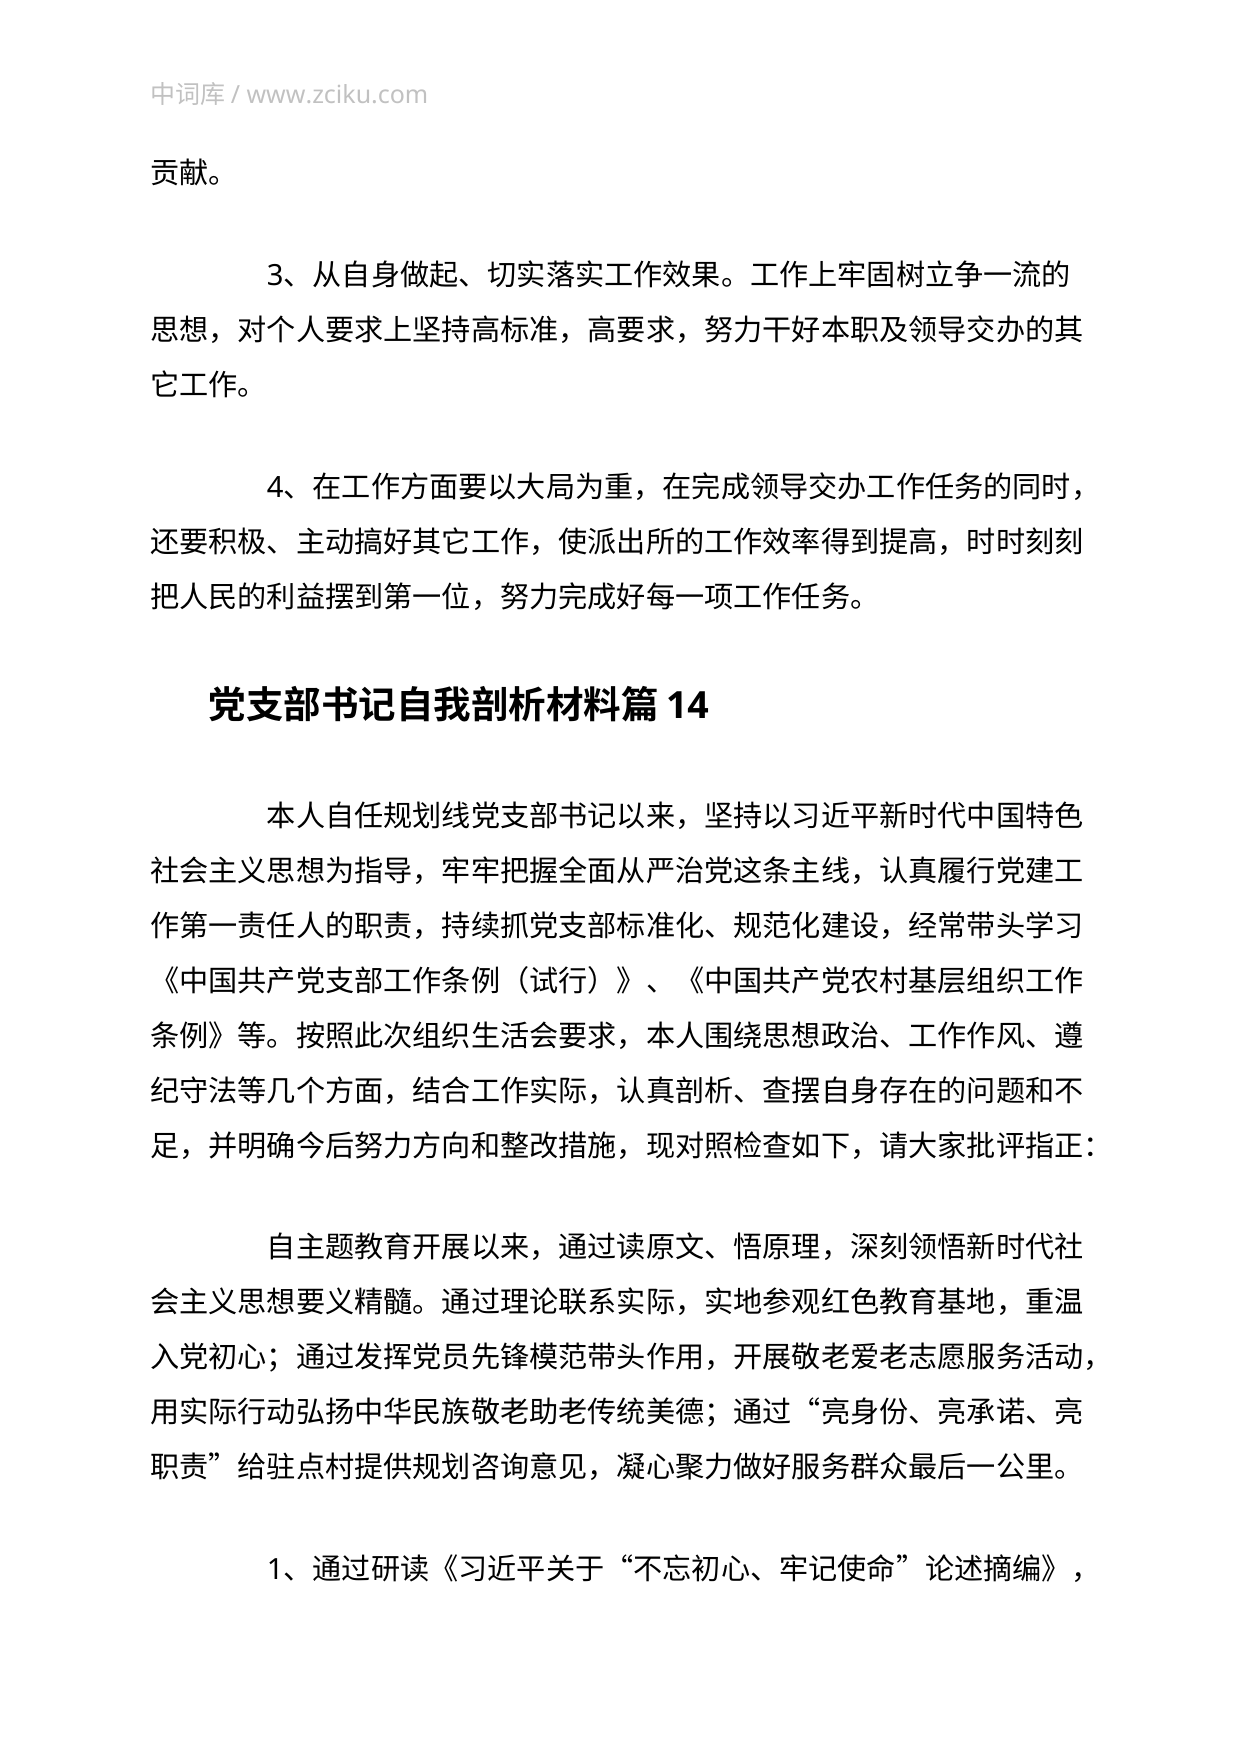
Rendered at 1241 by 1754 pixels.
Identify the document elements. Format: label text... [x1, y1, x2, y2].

text 自主题教育开展以来，通过读原文、悟原理，深刻领悟新时代社会主义思想要义精髓。通过理论联系实际，实地参观红色教育基地，重温入党初心；通过发挥党员先锋模范带头作用，开展敬老爱老志愿服务活动，用实际行动弘扬中华民族敬老助老传统美德；通过“亮身份、亮承诺、亮职责”给驻点村提供规划咨询意见，凝心聚力做好服务群众最后一公里。 [150, 1224, 1090, 1486]
text 3、从自身做起、切实落实工作效果。工作上牢固树立争一流的思想，对个人要求上坚持高标准，高要求，努力干好本职及领导交办的其它工作。 [150, 252, 1090, 404]
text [150, 1545, 1090, 1588]
text 4、在工作方面要以大局为重，在完成领导交办工作任务的同时，还要积极、主动搞好其它工作，使派出所的工作效率得到提高，时时刻刻把人民的利益摆到第一位，努力完成好每一项工作任务。 [150, 463, 1090, 616]
text 党支部书记自我剖析材料篇14 [150, 675, 1090, 729]
text 本人自任规划线党支部书记以来，坚持以习近平新时代中国特色社会主义思想为指导，牢牢把握全面从严治党这条主线，认真履行党建工作第一责任人的职责，持续抓党支部标准化、规范化建设，经常带头学习《中国共产党支部工作条例（试行）》、《中国共产党农村基层组织工作条例》等。按照此次组织生活会要求，本人围绕思想政治、工作作风、遵纪守法等几个方面，结合工作实际，认真剖析、查摆自身存在的问题和不足，并明确今后努力方向和整改措施，现对照检查如下，请大家批评指正： [150, 793, 1090, 1164]
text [150, 150, 1090, 192]
